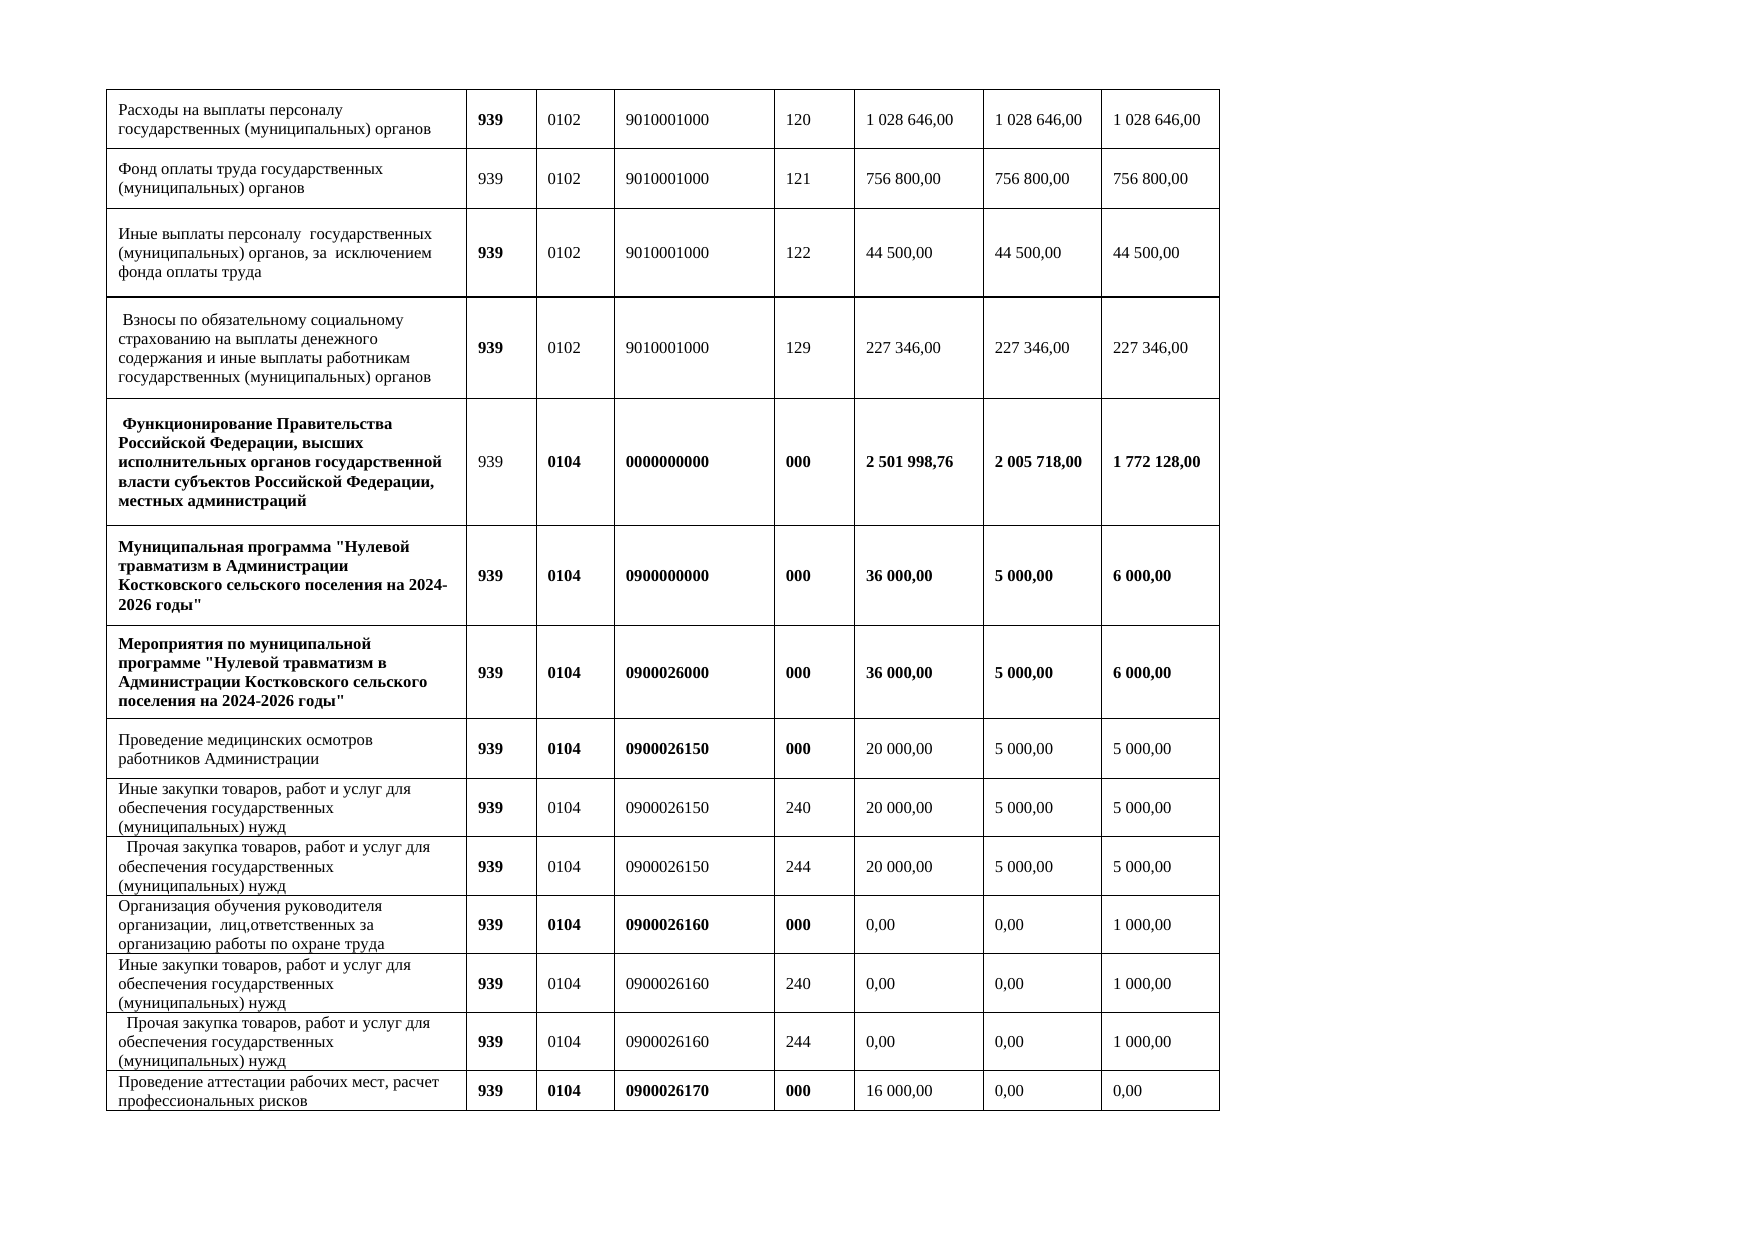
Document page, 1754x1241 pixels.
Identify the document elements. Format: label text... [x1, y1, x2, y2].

table_cell 36 000,00 [855, 626, 983, 718]
table_cell 0900026170 [615, 1071, 774, 1110]
table_cell 0,00 [984, 954, 1101, 1012]
table_cell 000 [775, 896, 854, 953]
table_cell 939 [467, 399, 536, 524]
table_cell 227 346,00 [984, 298, 1101, 398]
table_cell 0900026000 [615, 626, 774, 718]
table_cell 939 [467, 954, 536, 1012]
table_cell 756 800,00 [1102, 149, 1219, 207]
table_cell Муниципальная программа "Нулевой травматизм в Администрации Костковского сельского поселения на 2024-2026 годы" [107, 526, 466, 624]
table_cell 000 [775, 526, 854, 624]
table_cell 20 000,00 [855, 719, 983, 778]
table_cell 0,00 [855, 1013, 983, 1070]
table_cell 0104 [537, 837, 614, 895]
table_cell 129 [775, 298, 854, 398]
table_cell 5 000,00 [1102, 837, 1219, 895]
table_cell Иные закупки товаров, работ и услуг для обеспечения государственных (муниципальных) нужд [107, 954, 466, 1012]
table_cell 1 028 646,00 [1102, 90, 1219, 148]
table_cell 939 [467, 298, 536, 398]
table_cell 0104 [537, 719, 614, 778]
table_cell 244 [775, 837, 854, 895]
table_cell Иные закупки товаров, работ и услуг для обеспечения государственных (муниципальных) нужд [107, 779, 466, 836]
table_cell 1 772 128,00 [1102, 399, 1219, 524]
table_cell 0,00 [855, 896, 983, 953]
table_cell 44 500,00 [855, 209, 983, 296]
table_cell 5 000,00 [984, 779, 1101, 836]
table_cell 0102 [537, 90, 614, 148]
table_cell 0,00 [984, 896, 1101, 953]
table_cell 0104 [537, 954, 614, 1012]
table_cell 0102 [537, 209, 614, 296]
table_cell Проведение медицинских осмотров работников Администрации [107, 719, 466, 778]
table_cell 939 [467, 1071, 536, 1110]
table_cell 939 [467, 779, 536, 836]
table_cell 0104 [537, 1071, 614, 1110]
table_cell 9010001000 [615, 298, 774, 398]
table_cell 5 000,00 [984, 626, 1101, 718]
table_cell 0,00 [984, 1071, 1101, 1110]
table_cell 1 000,00 [1102, 1013, 1219, 1070]
table_cell 0,00 [1102, 1071, 1219, 1110]
table_cell Взносы по обязательному социальному страхованию на выплаты денежного содержания и иные выплаты работникам государственных (муниципальных) органов [107, 298, 466, 398]
table_cell Организация обучения руководителя организации, лиц,ответственных за организацию работы по охране труда [107, 896, 466, 953]
table_cell Функционирование Правительства Российской Федерации, высших исполнительных органов государственной власти субъектов Российской Федерации, местных администраций [107, 399, 466, 524]
table_cell Иные выплаты персоналу государственных (муниципальных) органов, за исключением фонда оплаты труда [107, 209, 466, 296]
table_cell 227 346,00 [855, 298, 983, 398]
table_cell 227 346,00 [1102, 298, 1219, 398]
table_cell 244 [775, 1013, 854, 1070]
table_cell 0,00 [984, 1013, 1101, 1070]
table_cell 5 000,00 [984, 526, 1101, 624]
table_cell 0,00 [855, 954, 983, 1012]
table_cell 0104 [537, 1013, 614, 1070]
table_cell 939 [467, 90, 536, 148]
table_cell 5 000,00 [984, 719, 1101, 778]
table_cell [107, 1013, 466, 1070]
table_cell 120 [775, 90, 854, 148]
table_cell 939 [467, 837, 536, 895]
table_cell 1 028 646,00 [984, 90, 1101, 148]
table_cell 20 000,00 [855, 837, 983, 895]
table_cell 0104 [537, 779, 614, 836]
table_cell 000 [775, 719, 854, 778]
table_cell 2 005 718,00 [984, 399, 1101, 524]
table_cell 0104 [537, 526, 614, 624]
table_cell 0102 [537, 149, 614, 207]
table_cell 1 000,00 [1102, 896, 1219, 953]
table_cell 20 000,00 [855, 779, 983, 836]
table_cell Проведение аттестации рабочих мест, расчет профессиональных рисков [107, 1071, 466, 1110]
table_cell 5 000,00 [1102, 779, 1219, 836]
table_cell 16 000,00 [855, 1071, 983, 1110]
table_cell 122 [775, 209, 854, 296]
table_cell 0900026150 [615, 719, 774, 778]
table_cell Расходы на выплаты персоналу государственных (муниципальных) органов [107, 90, 466, 148]
table_cell 939 [467, 526, 536, 624]
table_cell 939 [467, 209, 536, 296]
table_cell 0104 [537, 896, 614, 953]
table_cell 0900026160 [615, 954, 774, 1012]
table_cell 939 [467, 149, 536, 207]
table_cell 000 [775, 1071, 854, 1110]
table_cell 939 [467, 626, 536, 718]
table_cell 121 [775, 149, 854, 207]
table_cell 9010001000 [615, 209, 774, 296]
table_cell 939 [467, 1013, 536, 1070]
table_cell 240 [775, 954, 854, 1012]
table_cell Мероприятия по муниципальной программе "Нулевой травматизм в Администрации Костковского сельского поселения на 2024-2026 годы" [107, 626, 466, 718]
table_cell 9010001000 [615, 149, 774, 207]
table_cell 0900026150 [615, 837, 774, 895]
table_cell Фонд оплаты труда государственных (муниципальных) органов [107, 149, 466, 207]
table_cell 0000000000 [615, 399, 774, 524]
table_cell 44 500,00 [984, 209, 1101, 296]
table_cell 0104 [537, 626, 614, 718]
table_cell Прочая закупка товаров, работ и услуг для обеспечения государственных (муниципальных) нужд [107, 837, 466, 895]
table_cell 44 500,00 [1102, 209, 1219, 296]
table_cell 756 800,00 [855, 149, 983, 207]
table_cell 5 000,00 [1102, 719, 1219, 778]
table_cell 756 800,00 [984, 149, 1101, 207]
table_cell 6 000,00 [1102, 626, 1219, 718]
table_cell 0900026150 [615, 779, 774, 836]
table_cell 0900026160 [615, 896, 774, 953]
table_cell 6 000,00 [1102, 526, 1219, 624]
table_cell 9010001000 [615, 90, 774, 148]
table_cell 939 [467, 719, 536, 778]
table_cell 0102 [537, 298, 614, 398]
table_cell 939 [467, 896, 536, 953]
table_cell 000 [775, 626, 854, 718]
table_cell 000 [775, 399, 854, 524]
table_cell 0900000000 [615, 526, 774, 624]
table_cell 2 501 998,76 [855, 399, 983, 524]
table_cell 1 000,00 [1102, 954, 1219, 1012]
table_cell 5 000,00 [984, 837, 1101, 895]
table_cell 0900026160 [615, 1013, 774, 1070]
table_cell 240 [775, 779, 854, 836]
table_cell 1 028 646,00 [855, 90, 983, 148]
table_cell 36 000,00 [855, 526, 983, 624]
table_cell 0104 [537, 399, 614, 524]
